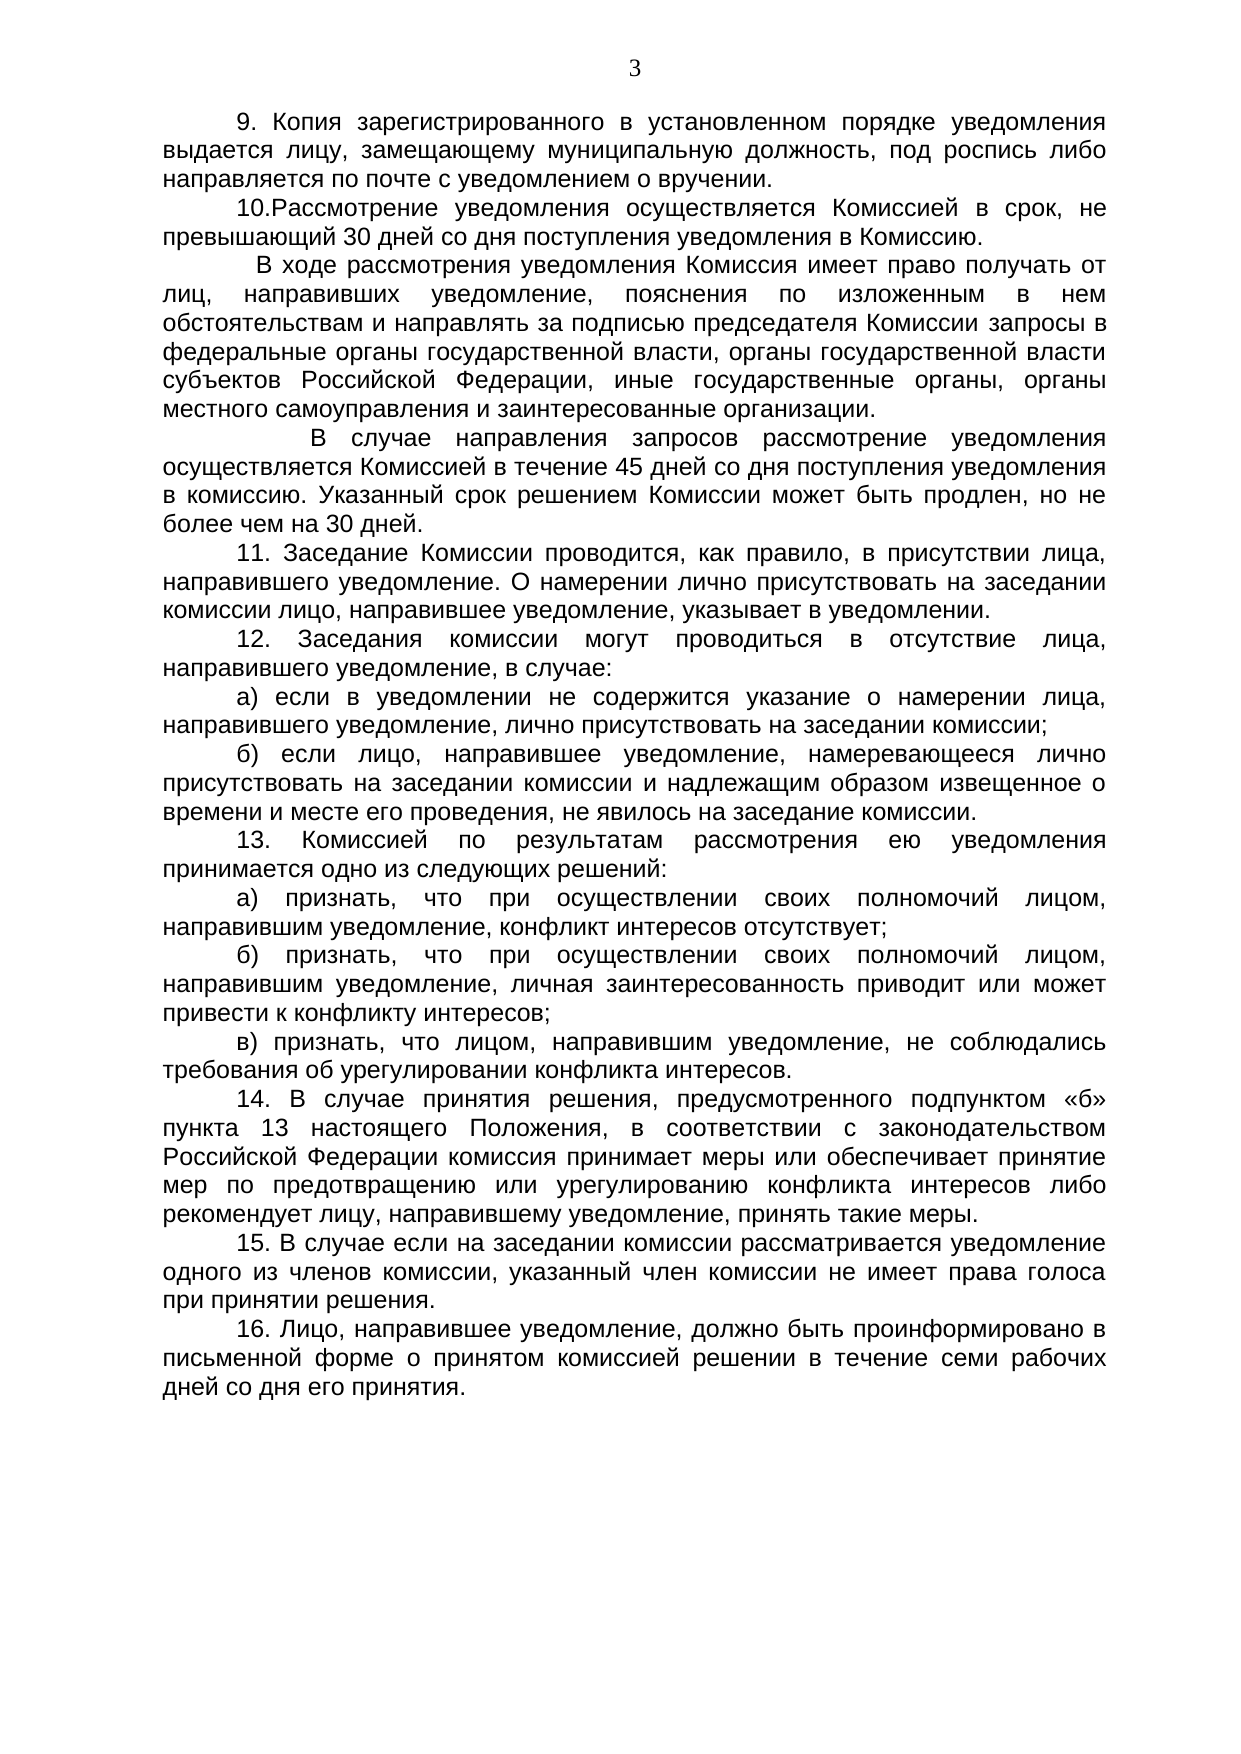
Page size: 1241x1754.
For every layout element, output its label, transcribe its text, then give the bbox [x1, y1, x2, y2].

text 12. Заседания комиссии могут проводиться в отсутствие лица, направившего уведомление, в случае: [162, 624, 1107, 681]
text 16. Лицо, направившее уведомление, должно быть проинформировано в письменной форме о принятом комиссией решении в течение семи рабочих дней со дня его принятия. [162, 1314, 1107, 1400]
text 14. В случае принятия решения, предусмотренного подпунктом «б» пункта 13 настоящего Положения, в соответствии с законодательством Российской Федерации комиссия принимает меры или обеспечивает принятие мер по предотвращению или урегулированию конфликта интересов либо рекомендует лицу, направившему уведомление, принять такие меры. [162, 1084, 1107, 1228]
text а) если в уведомлении не содержится указание о намерении лица, направившего уведомление, лично присутствовать на заседании комиссии; [162, 681, 1107, 739]
text 15. В случае если на заседании комиссии рассматривается уведомление одного из членов комиссии, указанный член комиссии не имеет права голоса при принятии решения. [162, 1228, 1107, 1314]
text 11. Заседание Комиссии проводится, как правило, в присутствии лица, направившего уведомление. О намерении лично присутствовать на заседании комиссии лицо, направившее уведомление, указывает в уведомлении. [162, 538, 1107, 624]
text б) если лицо, направившее уведомление, намеревающееся лично присутствовать на заседании комиссии и надлежащим образом извещенное о времени и месте его проведения, не явилось на заседание комиссии. [162, 739, 1107, 825]
text В ходе рассмотрения уведомления Комиссия имеет право получать от лиц, направивших уведомление, пояснения по изложенным в нем обстоятельствам и направлять за подписью председателя Комиссии запросы в федеральные органы государственной власти, органы государственной власти субъектов Российской Федерации, иные государственные органы, органы местного самоуправления и заинтересованные организации. [162, 250, 1107, 423]
text 9. Копия зарегистрированного в установленном порядке уведомления выдается лицу, замещающему муниципальную должность, под роспись либо направляется по почте с уведомлением о вручении. [162, 106, 1107, 193]
text а) признать, что при осуществлении своих полномочий лицом, направившим уведомление, конфликт интересов отсутствует; [162, 883, 1107, 940]
text 10.Рассмотрение уведомления осуществляется Комиссией в срок, не превышающий 30 дней со дня поступления уведомления в Комиссию. [162, 193, 1107, 250]
text В случае направления запросов рассмотрение уведомления осуществляется Комиссией в течение 45 дней со дня поступления уведомления в комиссию. Указанный срок решением Комиссии может быть продлен, но не более чем на 30 дней. [162, 423, 1107, 538]
text в) признать, что лицом, направившим уведомление, не соблюдались требования об урегулировании конфликта интересов. [162, 1026, 1107, 1084]
text б) признать, что при осуществлении своих полномочий лицом, направившим уведомление, личная заинтересованность приводит или может привести к конфликту интересов; [162, 940, 1107, 1026]
text 13. Комиссией по результатам рассмотрения ею уведомления принимается одно из следующих решений: [162, 825, 1107, 883]
